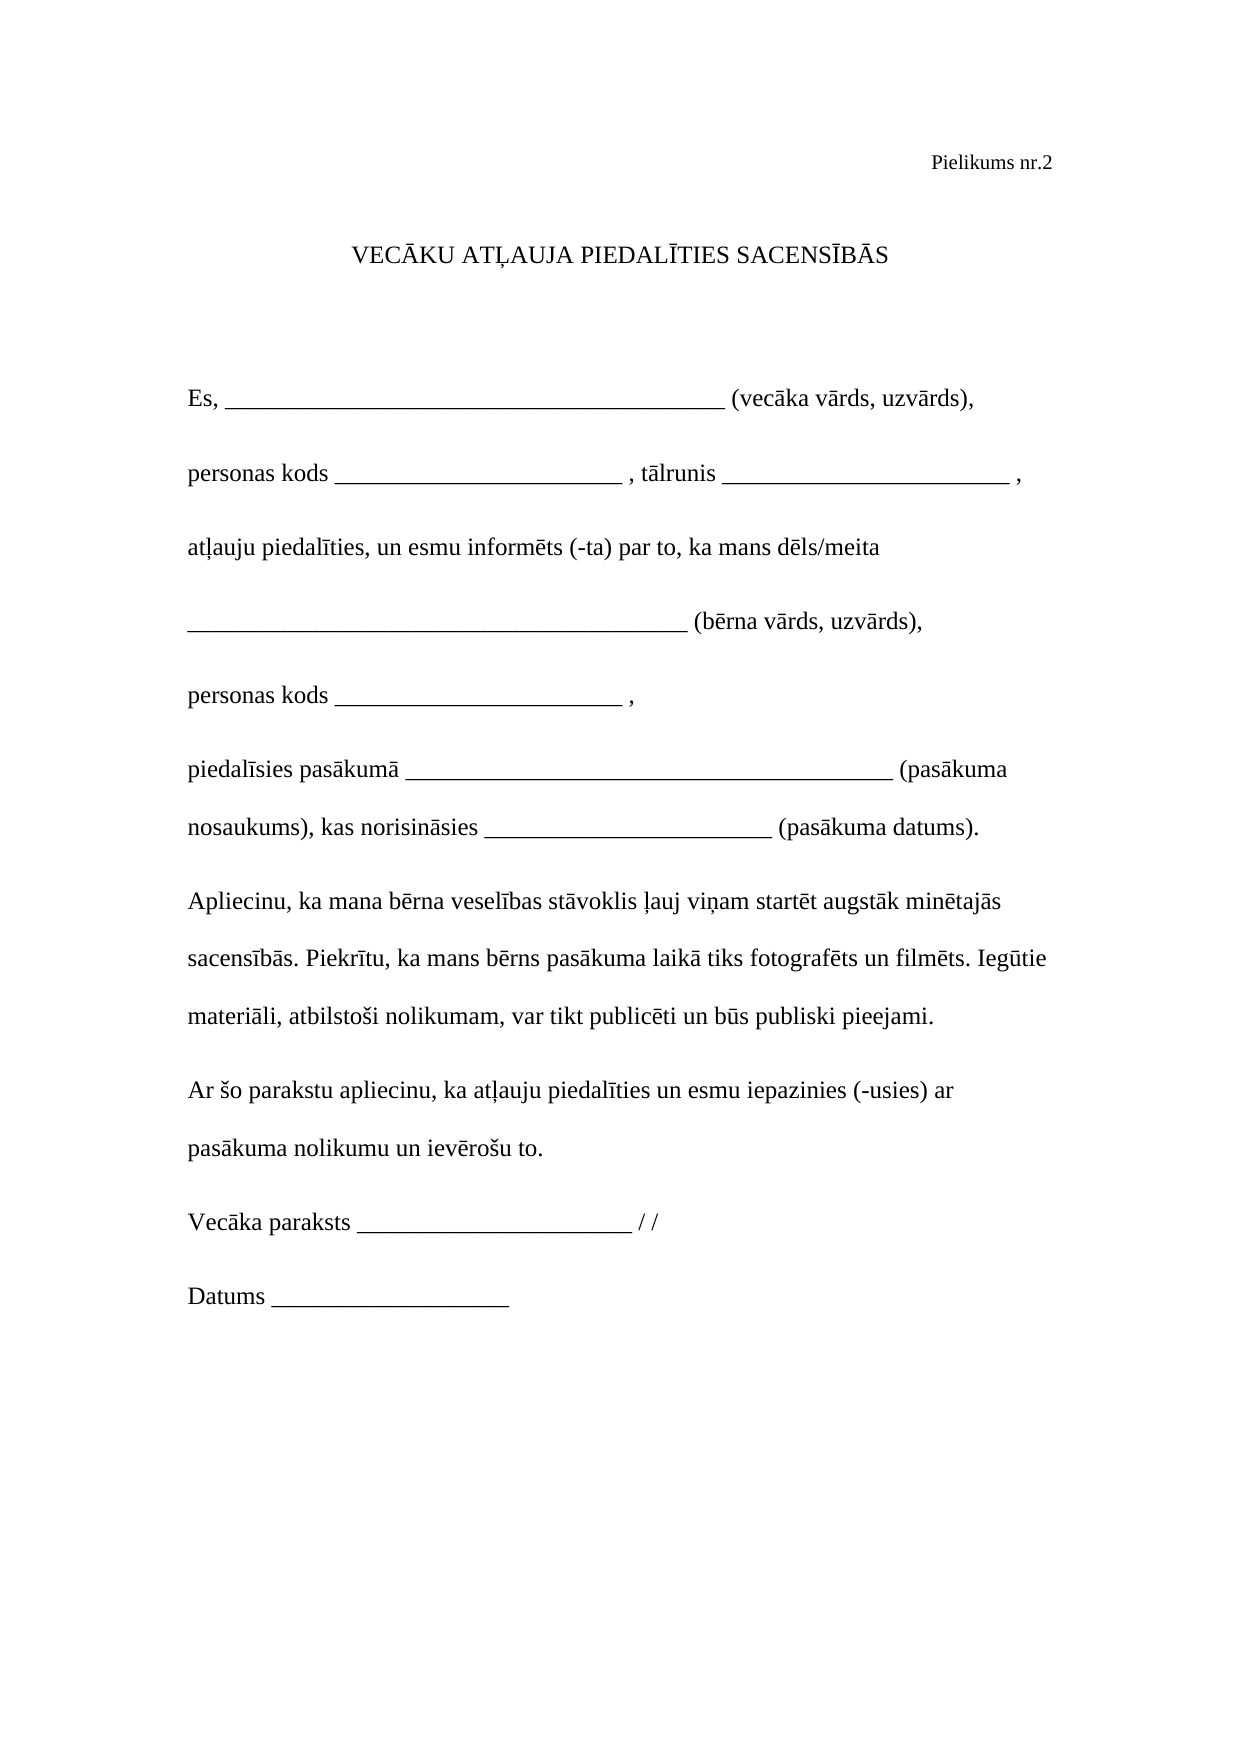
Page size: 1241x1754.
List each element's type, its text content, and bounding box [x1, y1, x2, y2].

text Pielikums nr.2 [187, 150, 1053, 174]
text atļauju piedalīties, un esmu informēts (-ta) par to, ka mans dēls/meita [187, 532, 1053, 561]
text Es, ________________________________________ (vecāka vārds, uzvārds), [187, 383, 1053, 412]
text ________________________________________ (bērna vārds, uzvārds), [187, 606, 1053, 635]
text Vecāka paraksts ______________________ / / [187, 1207, 1053, 1236]
text Ar šo parakstu apliecinu, ka atļauju piedalīties un esmu iepazinies (-usies) ar pasākuma nolikumu un ievērošu to. [187, 1075, 1053, 1161]
text personas kods _______________________ , tālrunis _______________________ , [187, 458, 1053, 486]
text VECĀKU ATĻAUJA PIEDALĪTIES SACENSĪBĀS [187, 240, 1053, 269]
text Datums ___________________ [187, 1281, 1053, 1310]
text Apliecinu, ka mana bērna veselības stāvoklis ļauj viņam startēt augstāk minētajās sacensībās. Piekrītu, ka mans bērns pasākuma laikā tiks fotografēts un filmēts. Iegūtie materiāli, atbilstoši nolikumam, var tikt publicēti un būs publiski pieejami. [187, 886, 1053, 1030]
text piedalīsies pasākumā _______________________________________ (pasākuma nosaukums), kas norisināsies _______________________ (pasākuma datums). [187, 754, 1053, 841]
text personas kods _______________________ , [187, 680, 1053, 709]
